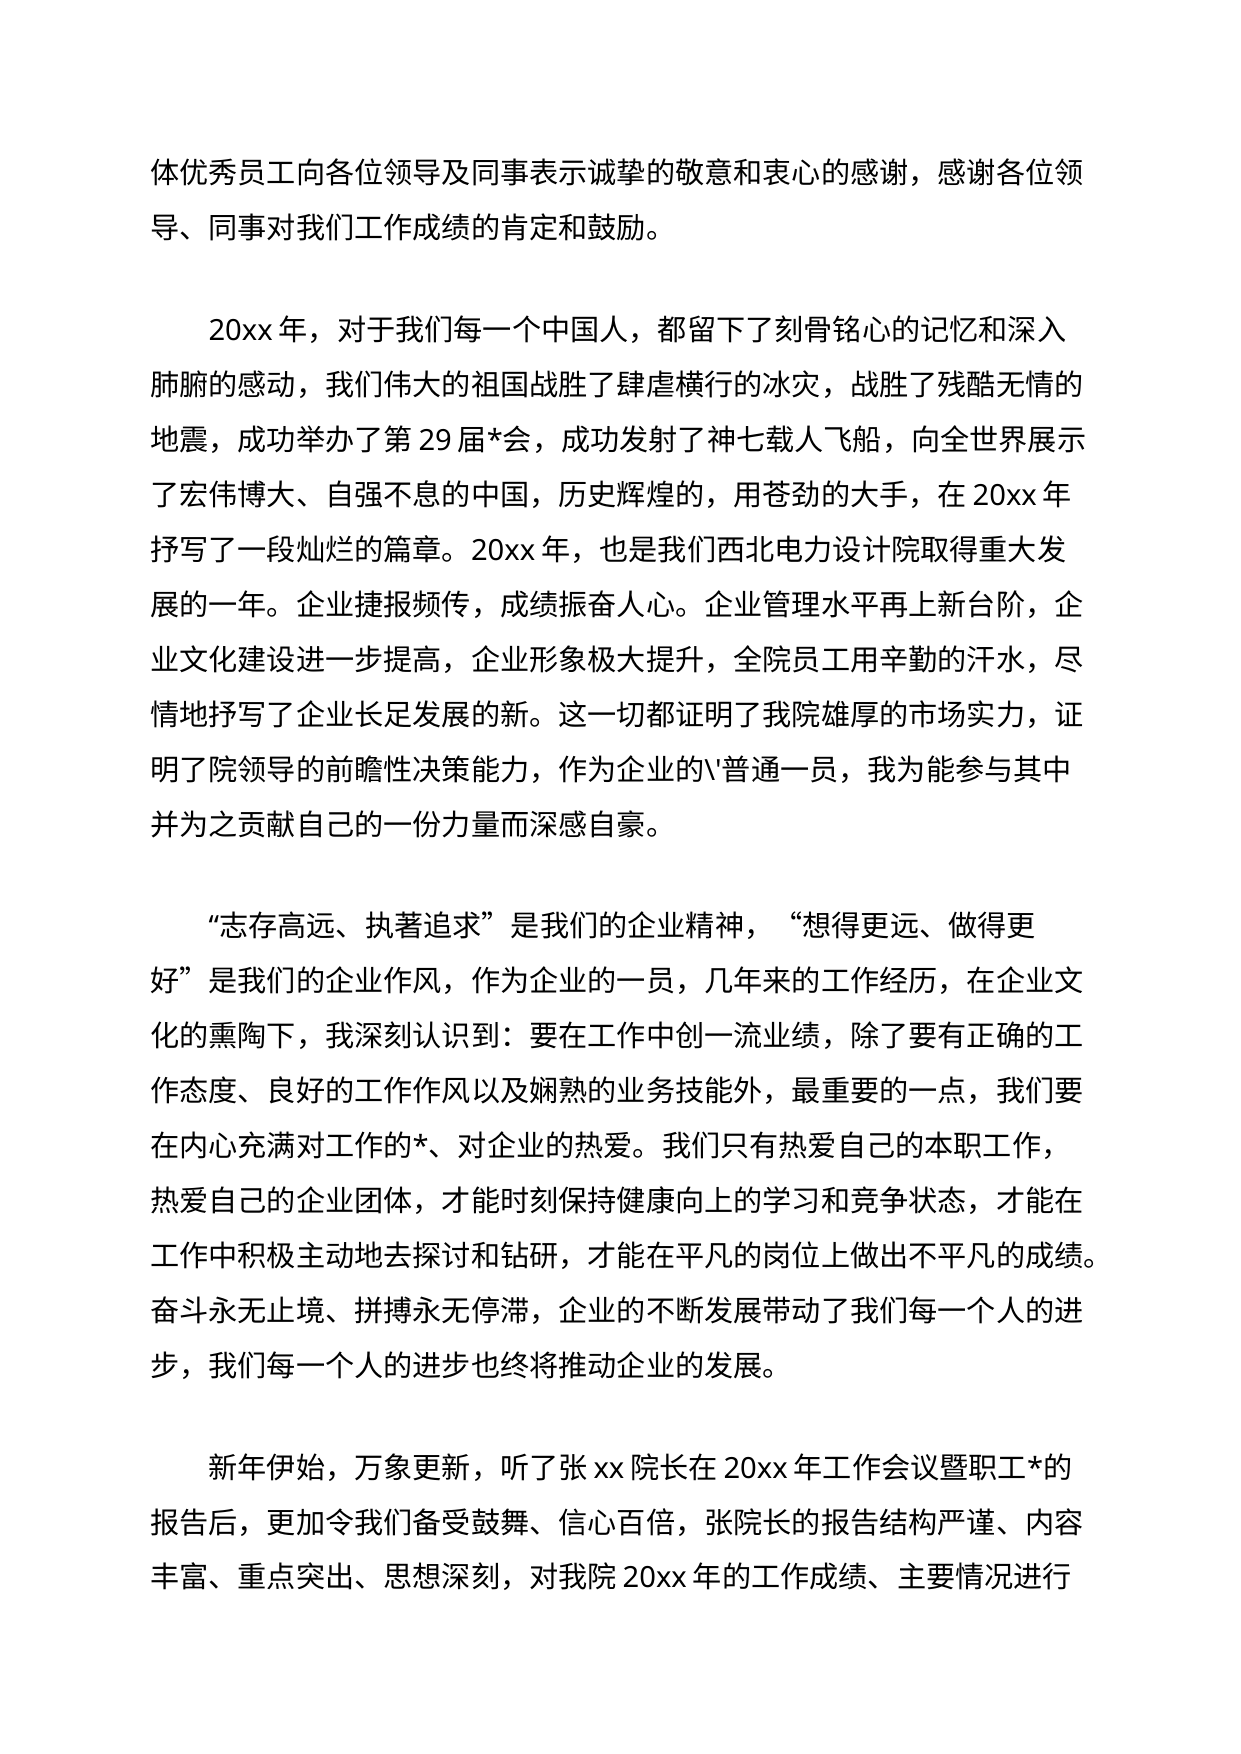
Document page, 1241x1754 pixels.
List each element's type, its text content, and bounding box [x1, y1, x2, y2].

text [150, 1444, 1090, 1596]
text “志存高远、执著追求”是我们的企业精神，“想得更远、做得更好”是我们的企业作风，作为企业的一员，几年来的工作经历，在企业文化的熏陶下，我深刻认识到：要在工作中创一流业绩，除了要有正确的工作态度、良好的工作作风以及娴熟的业务技能外，最重要的一点，我们要在内心充满对工作的*、对企业的热爱。我们只有热爱自己的本职工作，热爱自己的企业团体，才能时刻保持健康向上的学习和竞争状态，才能在工作中积极主动地去探讨和钻研，才能在平凡的岗位上做出不平凡的成绩。奋斗永无止境、拼搏永无停滞，企业的不断发展带动了我们每一个人的进步，我们每一个人的进步也终将推动企业的发展。 [150, 903, 1090, 1385]
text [150, 150, 1090, 247]
text 20xx年，对于我们每一个中国人，都留下了刻骨铭心的记忆和深入肺腑的感动，我们伟大的祖国战胜了肆虐横行的冰灾，战胜了残酷无情的地震，成功举办了第29届*会，成功发射了神七载人飞船，向全世界展示了宏伟博大、自强不息的中国，历史辉煌的，用苍劲的大手，在20xx年抒写了一段灿烂的篇章。20xx年，也是我们西北电力设计院取得重大发展的一年。企业捷报频传，成绩振奋人心。企业管理水平再上新台阶，企业文化建设进一步提高，企业形象极大提升，全院员工用辛勤的汗水，尽情地抒写了企业长足发展的新。这一切都证明了我院雄厚的市场实力，证明了院领导的前瞻性决策能力，作为企业的\'普通一员，我为能参与其中并为之贡献自己的一份力量而深感自豪。 [150, 307, 1090, 843]
